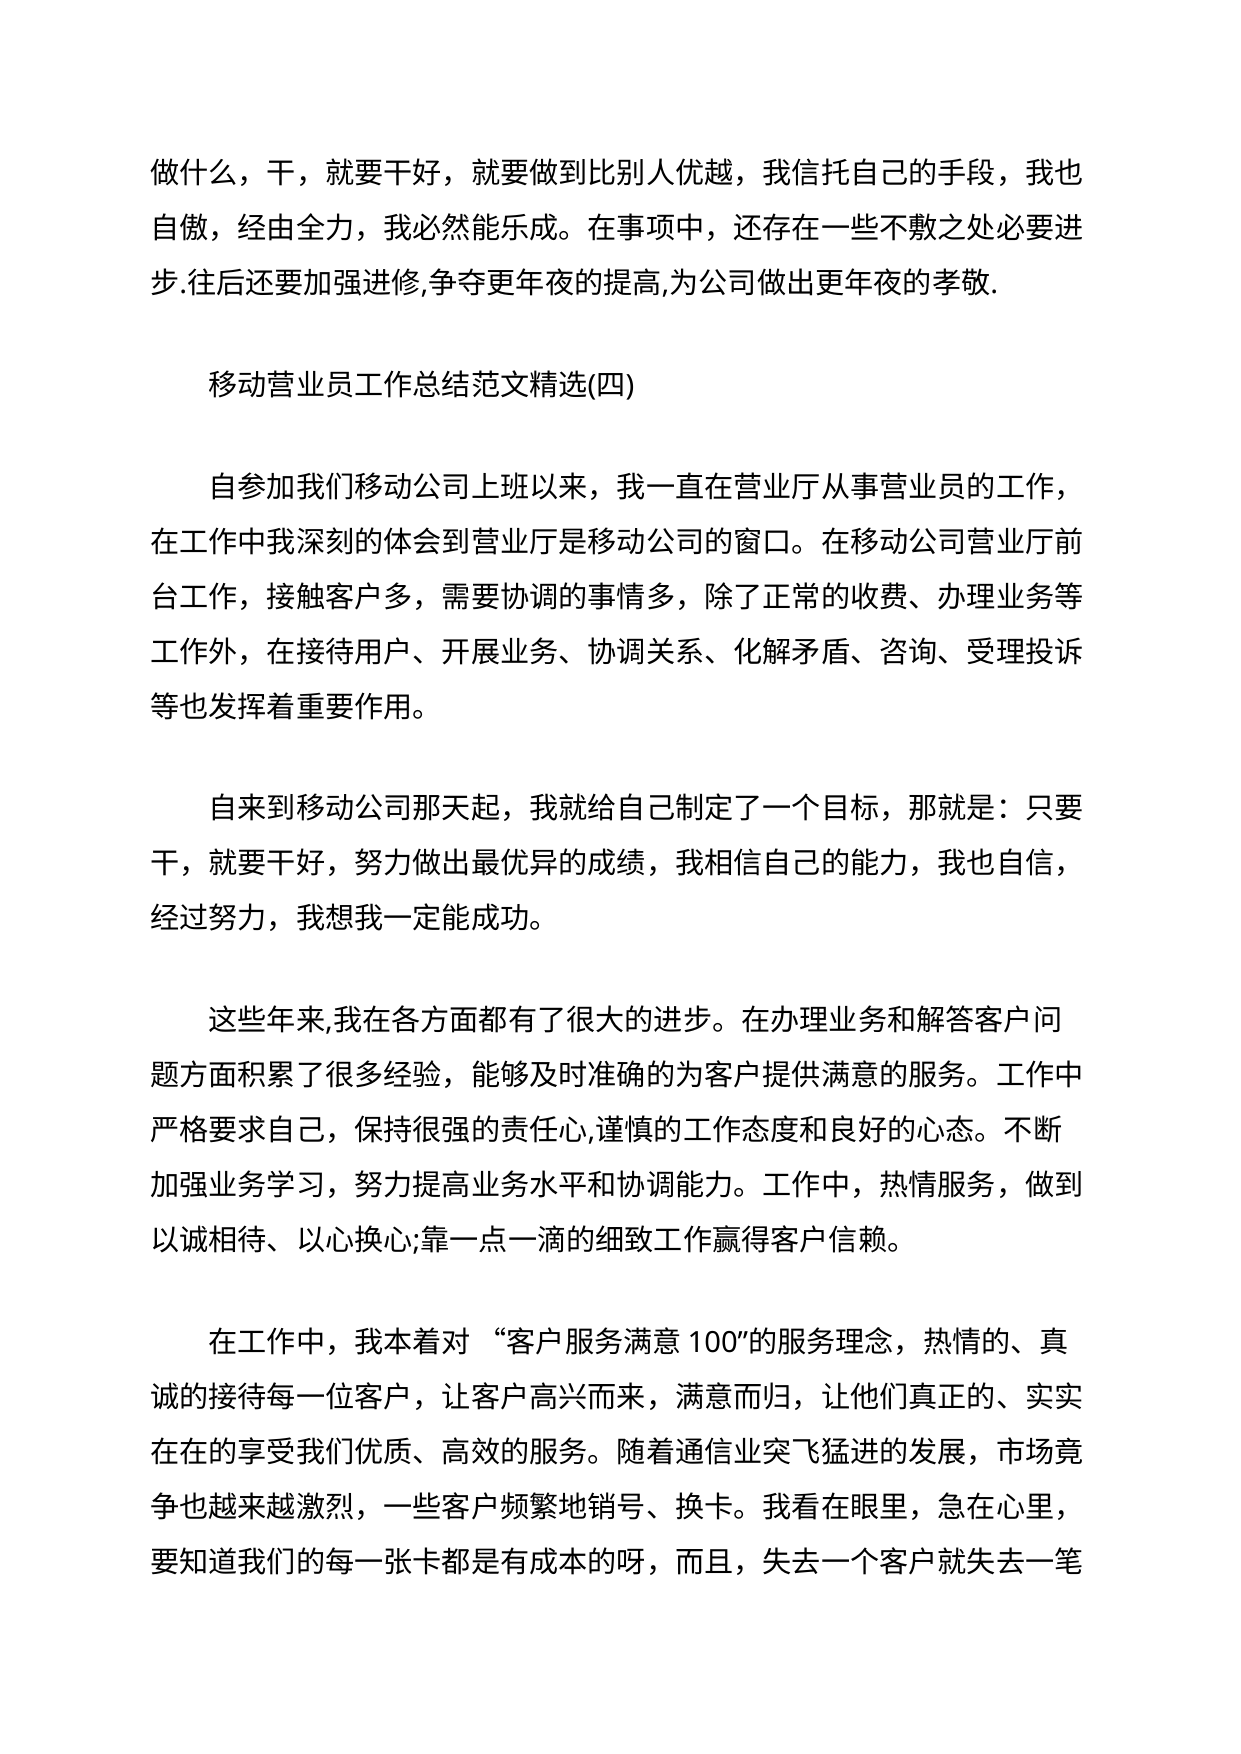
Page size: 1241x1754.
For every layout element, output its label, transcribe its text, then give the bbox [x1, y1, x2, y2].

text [150, 150, 1090, 302]
text 这些年来,我在各方面都有了很大的进步。在办理业务和解答客户问题方面积累了很多经验，能够及时准确的为客户提供满意的服务。工作中严格要求自己，保持很强的责任心,谨慎的工作态度和良好的心态。不断加强业务学习，努力提高业务水平和协调能力。工作中，热情服务，做到以诚相待、以心换心;靠一点一滴的细致工作赢得客户信赖。 [150, 997, 1090, 1259]
text 自参加我们移动公司上班以来，我一直在营业厅从事营业员的工作，在工作中我深刻的体会到营业厅是移动公司的窗口。在移动公司营业厅前台工作，接触客户多，需要协调的事情多，除了正常的收费、办理业务等工作外，在接待用户、开展业务、协调关系、化解矛盾、咨询、受理投诉等也发挥着重要作用。 [150, 464, 1090, 726]
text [150, 1318, 1090, 1580]
text 自来到移动公司那天起，我就给自己制定了一个目标，那就是：只要干，就要干好，努力做出最优异的成绩，我相信自己的能力，我也自信，经过努力，我想我一定能成功。 [150, 785, 1090, 937]
text 移动营业员工作总结范文精选(四) [150, 362, 1090, 404]
